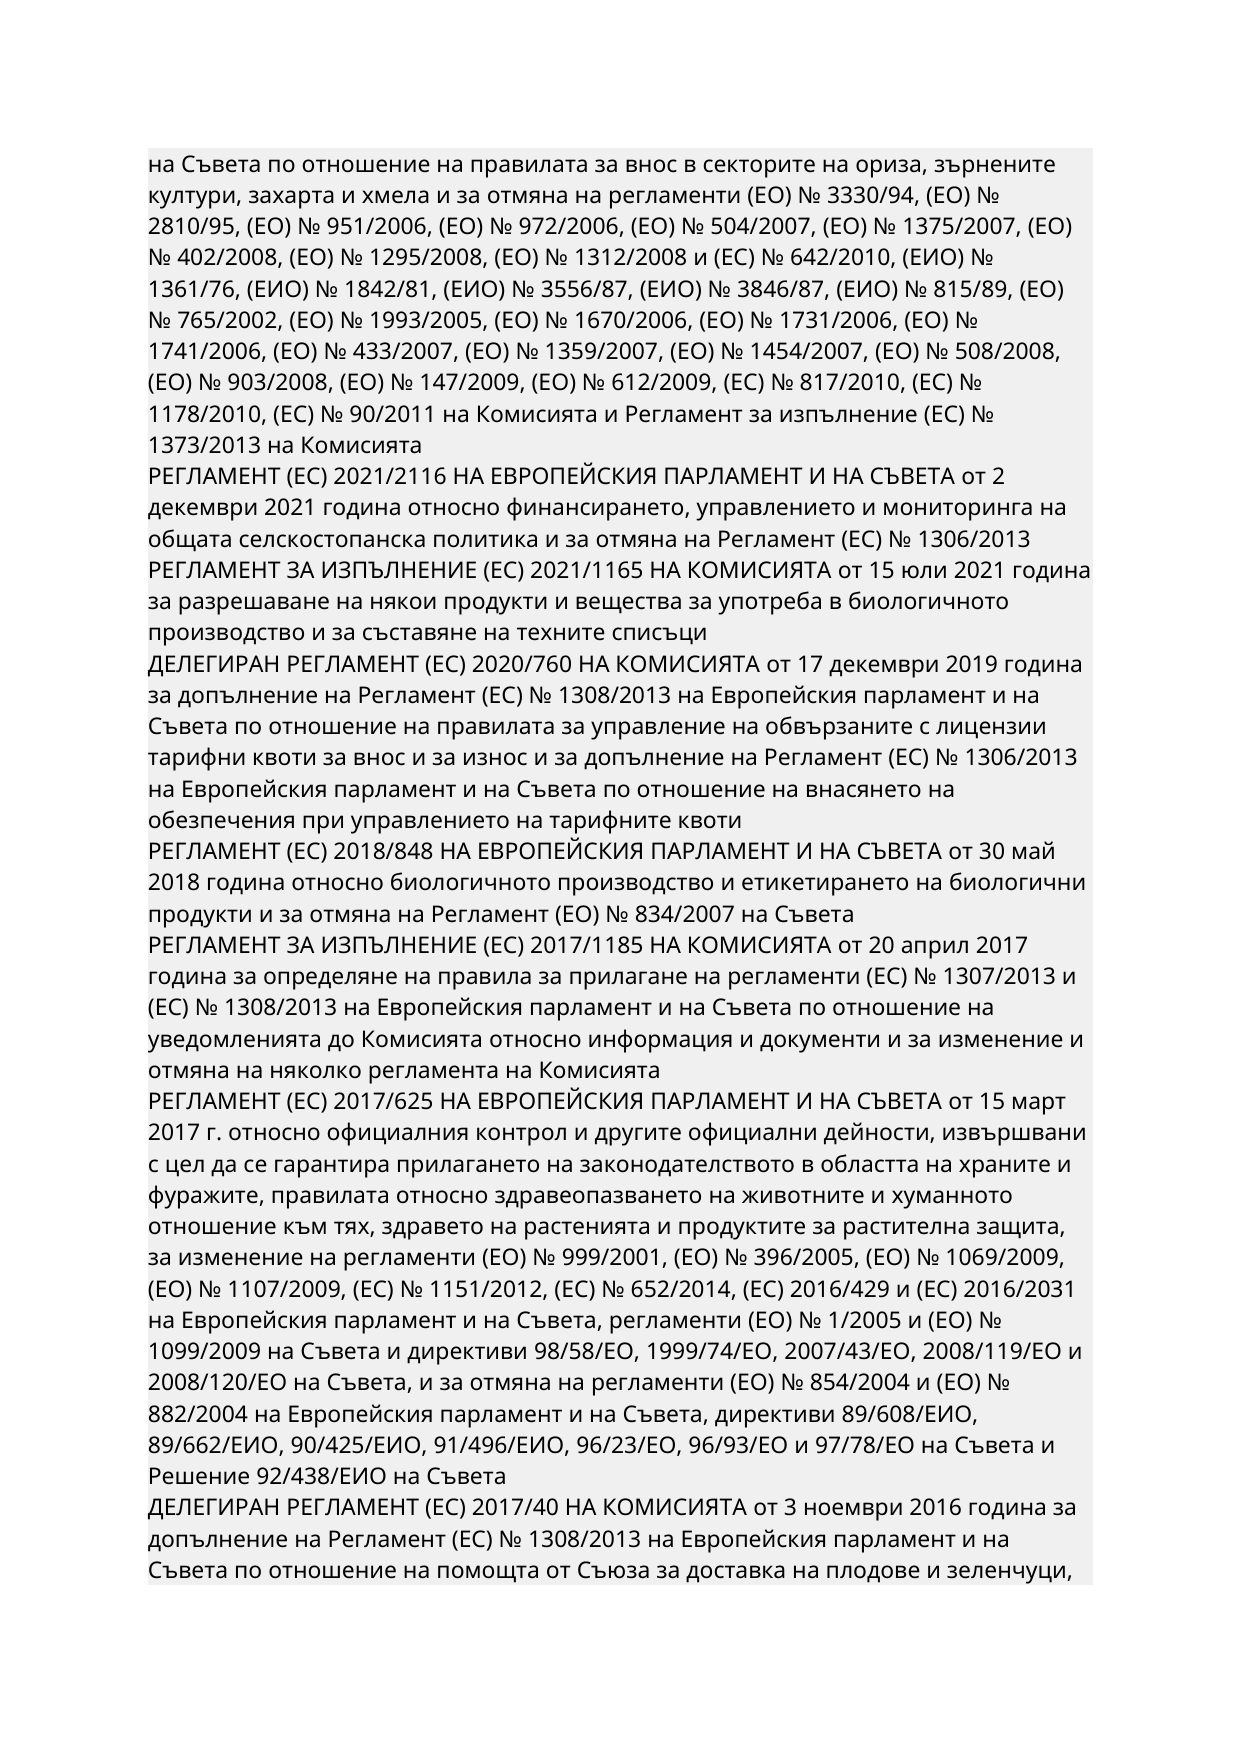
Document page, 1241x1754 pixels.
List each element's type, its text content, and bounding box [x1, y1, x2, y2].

text ДЕЛЕГИРАН РЕГЛАМЕНТ (ЕС) 2020/760 НА КОМИСИЯТА от 17 декември 2019 година за допълнение на Регламент (ЕС) № 1308/2013 на Европейския парламент и на Съвета по отношение на правилата за управление на обвързаните с лицензии тарифни квоти за внос и за износ и за допълнение на Регламент (ЕС) № 1306/2013 на Европейския парламент и на Съвета по отношение на внасянето на обезпечения при управлението на тарифните квоти [148, 648, 1093, 835]
text РЕГЛАМЕНТ ЗА ИЗПЪЛНЕНИЕ (ЕС) 2017/1185 НА КОМИСИЯТА от 20 април 2017 година за определяне на правила за прилагане на регламенти (ЕС) № 1307/2013 и (ЕС) № 1308/2013 на Европейския парламент и на Съвета по отношение на уведомленията до Комисията относно информация и документи и за изменение и отмяна на няколко регламента на Комисията [148, 929, 1093, 1085]
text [148, 148, 1093, 460]
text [148, 1491, 1093, 1585]
text РЕГЛАМЕНТ (ЕС) 2021/2116 НА ЕВРОПЕЙСКИЯ ПАРЛАМЕНТ И НА СЪВЕТА от 2 декември 2021 година относно финансирането, управлението и мониторинга на общата селскостопанска политика и за отмяна на Регламент (ЕС) № 1306/2013 [148, 460, 1093, 554]
text РЕГЛАМЕНТ ЗА ИЗПЪЛНЕНИЕ (ЕС) 2021/1165 НА КОМИСИЯТА от 15 юли 2021 година за разрешаване на някои продукти и вещества за употреба в биологичното производство и за съставяне на техните списъци [148, 554, 1093, 648]
text РЕГЛАМЕНТ (ЕС) 2017/625 НА ЕВРОПЕЙСКИЯ ПАРЛАМЕНТ И НА СЪВЕТА от 15 март 2017 г. относно официалния контрол и другите официални дейности, извършвани с цел да се гарантира прилагането на законодателството в областта на храните и фуражите, правилата относно здравеопазването на животните и хуманното отношение към тях, здравето на растенията и продуктите за растителна защита, за изменение на регламенти (ЕО) № 999/2001, (ЕО) № 396/2005, (ЕО) № 1069/2009, (ЕО) № 1107/2009, (ЕС) № 1151/2012, (ЕС) № 652/2014, (ЕС) 2016/429 и (ЕС) 2016/2031 на Европейския парламент и на Съвета, регламенти (ЕО) № 1/2005 и (ЕО) № 1099/2009 на Съвета и директиви 98/58/ЕО, 1999/74/ЕО, 2007/43/ЕО, 2008/119/ЕО и 2008/120/ЕО на Съвета, и за отмяна на регламенти (ЕО) № 854/2004 и (ЕО) № 882/2004 на Европейския парламент и на Съвета, директиви 89/608/ЕИО, 89/662/ЕИО, 90/425/ЕИО, 91/496/ЕИО, 96/23/ЕО, 96/93/ЕО и 97/78/ЕО на Съвета и Решение 92/438/EИО на Съвета [148, 1085, 1093, 1491]
text РЕГЛАМЕНТ (ЕС) 2018/848 НА ЕВРОПЕЙСКИЯ ПАРЛАМЕНТ И НА СЪВЕТА от 30 май 2018 година относно биологичното производство и етикетирането на биологични продукти и за отмяна на Регламент (ЕО) № 834/2007 на Съвета [148, 835, 1093, 929]
